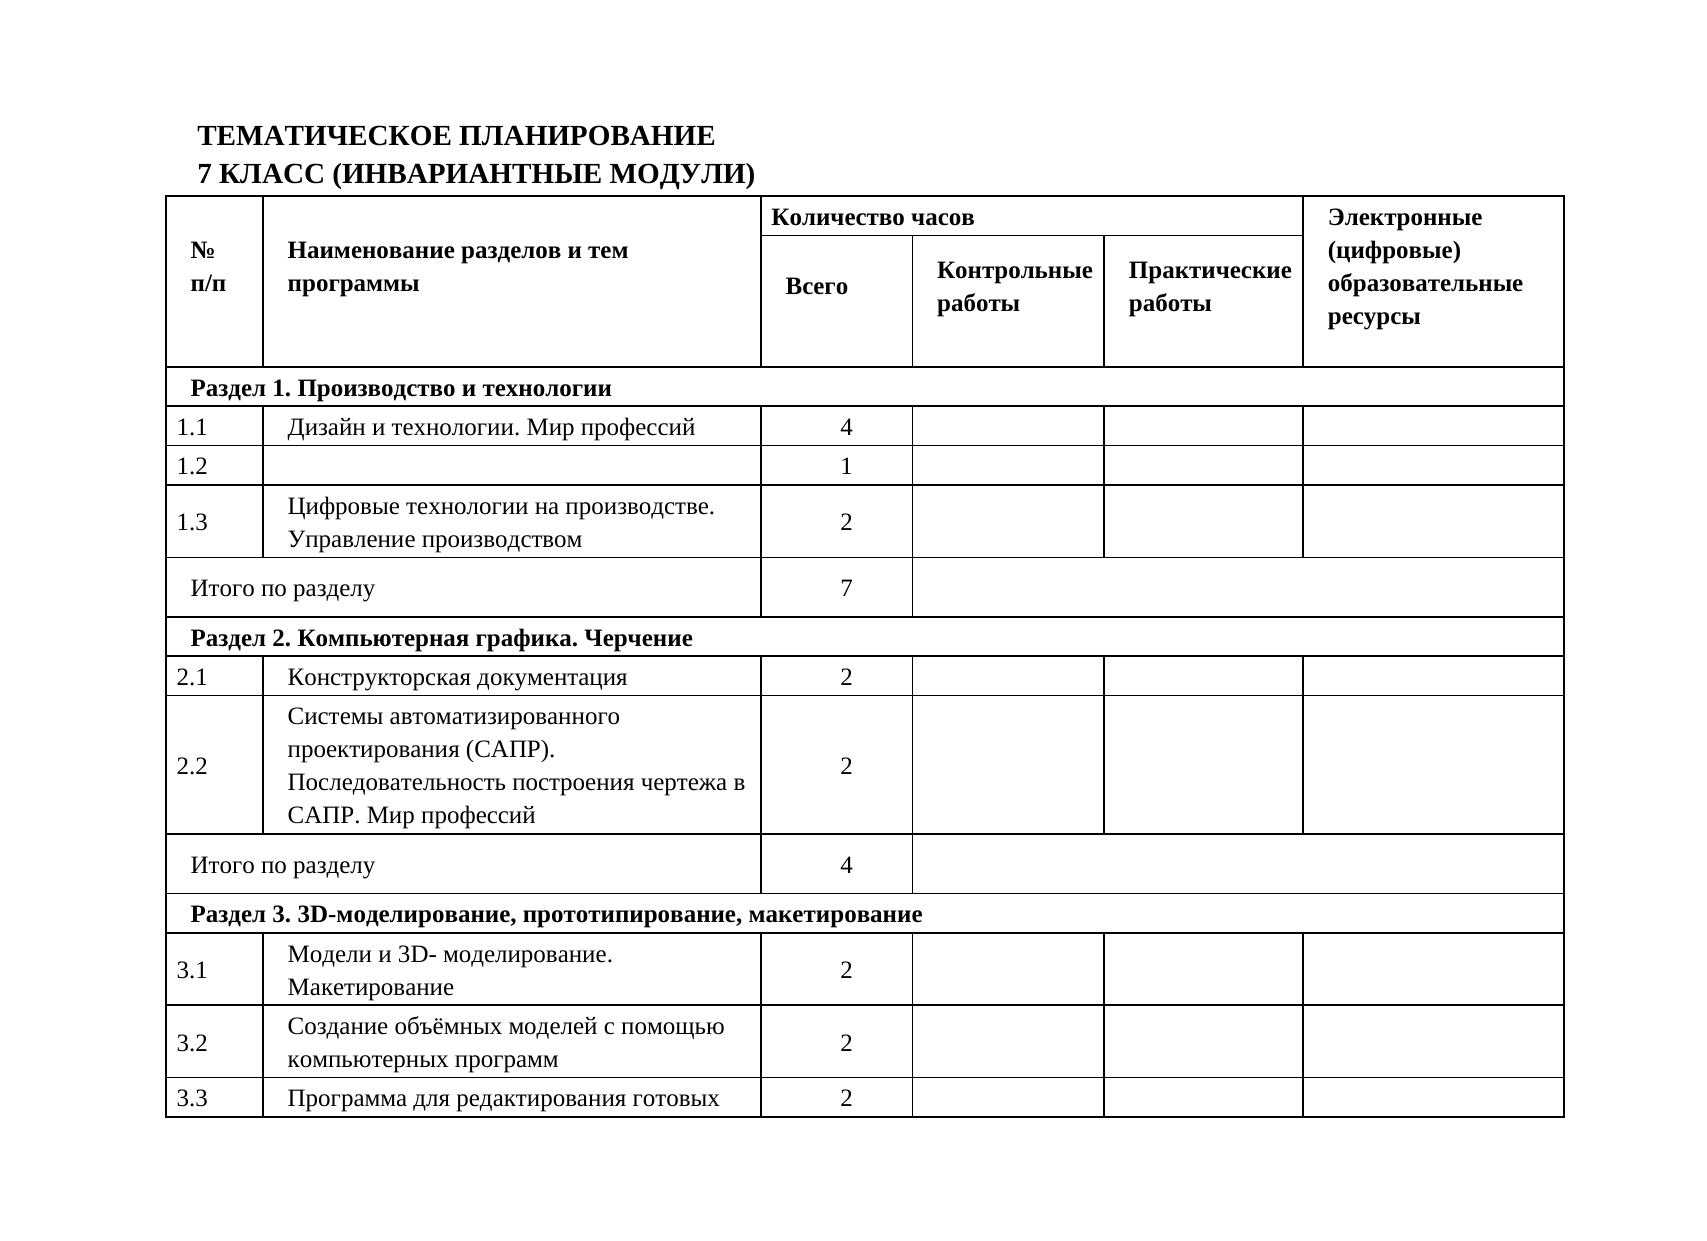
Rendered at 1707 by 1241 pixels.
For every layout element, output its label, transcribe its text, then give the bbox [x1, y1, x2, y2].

table_cell [1304, 407, 1563, 445]
table_cell [1304, 657, 1563, 695]
table_cell 4 [762, 407, 912, 445]
table_cell 1.1 [167, 407, 262, 445]
table_cell Всего [762, 236, 912, 366]
table_cell [913, 486, 1103, 556]
table_cell [913, 657, 1103, 695]
table_cell Системы автоматизированного проектирования (САПР). Последовательность построения чертежа в САПР. Мир профессий [264, 696, 760, 833]
table_cell [1304, 934, 1563, 1004]
table_cell [1105, 934, 1302, 1004]
table_cell Раздел 1. Производство и технологии [167, 368, 1563, 405]
table_cell Раздел 3. 3D-моделирование, прототипирование, макетирование [167, 894, 1563, 932]
table_cell [913, 1078, 1103, 1116]
table_cell [913, 696, 1103, 833]
table_cell 2 [762, 1006, 912, 1077]
table_cell 2.1 [167, 657, 262, 695]
table_cell 2 [762, 696, 912, 833]
table_cell Конструкторская документация [264, 657, 760, 695]
table_cell [1304, 446, 1563, 484]
table_cell [1304, 1006, 1563, 1077]
table_cell Раздел 2. Компьютерная графика. Черчение [167, 618, 1563, 655]
table_cell Дизайн и технологии. Мир профессий [264, 407, 760, 445]
table_cell [1105, 1006, 1302, 1077]
table_cell 3.2 [167, 1006, 262, 1077]
table_cell [1105, 407, 1302, 445]
table_cell 2 [762, 934, 912, 1004]
table_cell Модели и 3D- моделирование. Макетирование [264, 934, 760, 1004]
table_cell 3.1 [167, 934, 262, 1004]
table_cell 2 [762, 657, 912, 695]
table_cell 1 [762, 446, 912, 484]
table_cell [264, 1078, 760, 1116]
table_header № п/п [167, 197, 262, 366]
table_cell [1105, 486, 1302, 556]
table_cell Цифровые технологии на производстве. Управление производством [264, 486, 760, 556]
table_cell 7 [762, 558, 912, 616]
table_cell [1304, 696, 1563, 833]
table_cell [264, 446, 760, 484]
table_cell [913, 558, 1563, 616]
table_cell [913, 446, 1103, 484]
table_cell Итого по разделу [167, 558, 760, 616]
table_cell Итого по разделу [167, 835, 760, 893]
table_cell [1304, 1078, 1563, 1116]
table_cell 1.2 [167, 446, 262, 484]
table_header Электронные (цифровые) образовательные ресурсы [1304, 197, 1563, 366]
table_cell 3.3 [167, 1078, 262, 1116]
table_cell [913, 934, 1103, 1004]
table_cell [913, 835, 1563, 893]
table_cell Контрольные работы [913, 236, 1103, 366]
table_cell 2 [762, 486, 912, 556]
table_cell [1304, 486, 1563, 556]
table_cell [913, 1006, 1103, 1077]
table_cell [1105, 446, 1302, 484]
table_cell Практические работы [1105, 236, 1302, 366]
table_cell [1105, 657, 1302, 695]
table_cell 1.3 [167, 486, 262, 556]
table_cell 2.2 [167, 696, 262, 833]
text 7 КЛАСС (ИНВАРИАНТНЫЕ МОДУЛИ) [190, 157, 1618, 190]
table_cell [1105, 1078, 1302, 1116]
table_cell 2 [762, 1078, 912, 1116]
table_cell [913, 407, 1103, 445]
table_cell Создание объёмных моделей с помощью компьютерных программ [264, 1006, 760, 1077]
table_cell 4 [762, 835, 912, 893]
table_header Наименование разделов и тем программы [264, 197, 760, 366]
text ТЕМАТИЧЕСКОЕ ПЛАНИРОВАНИЕ [190, 118, 1618, 152]
table_header Количество часов [762, 197, 1302, 234]
table_cell [1105, 696, 1302, 833]
